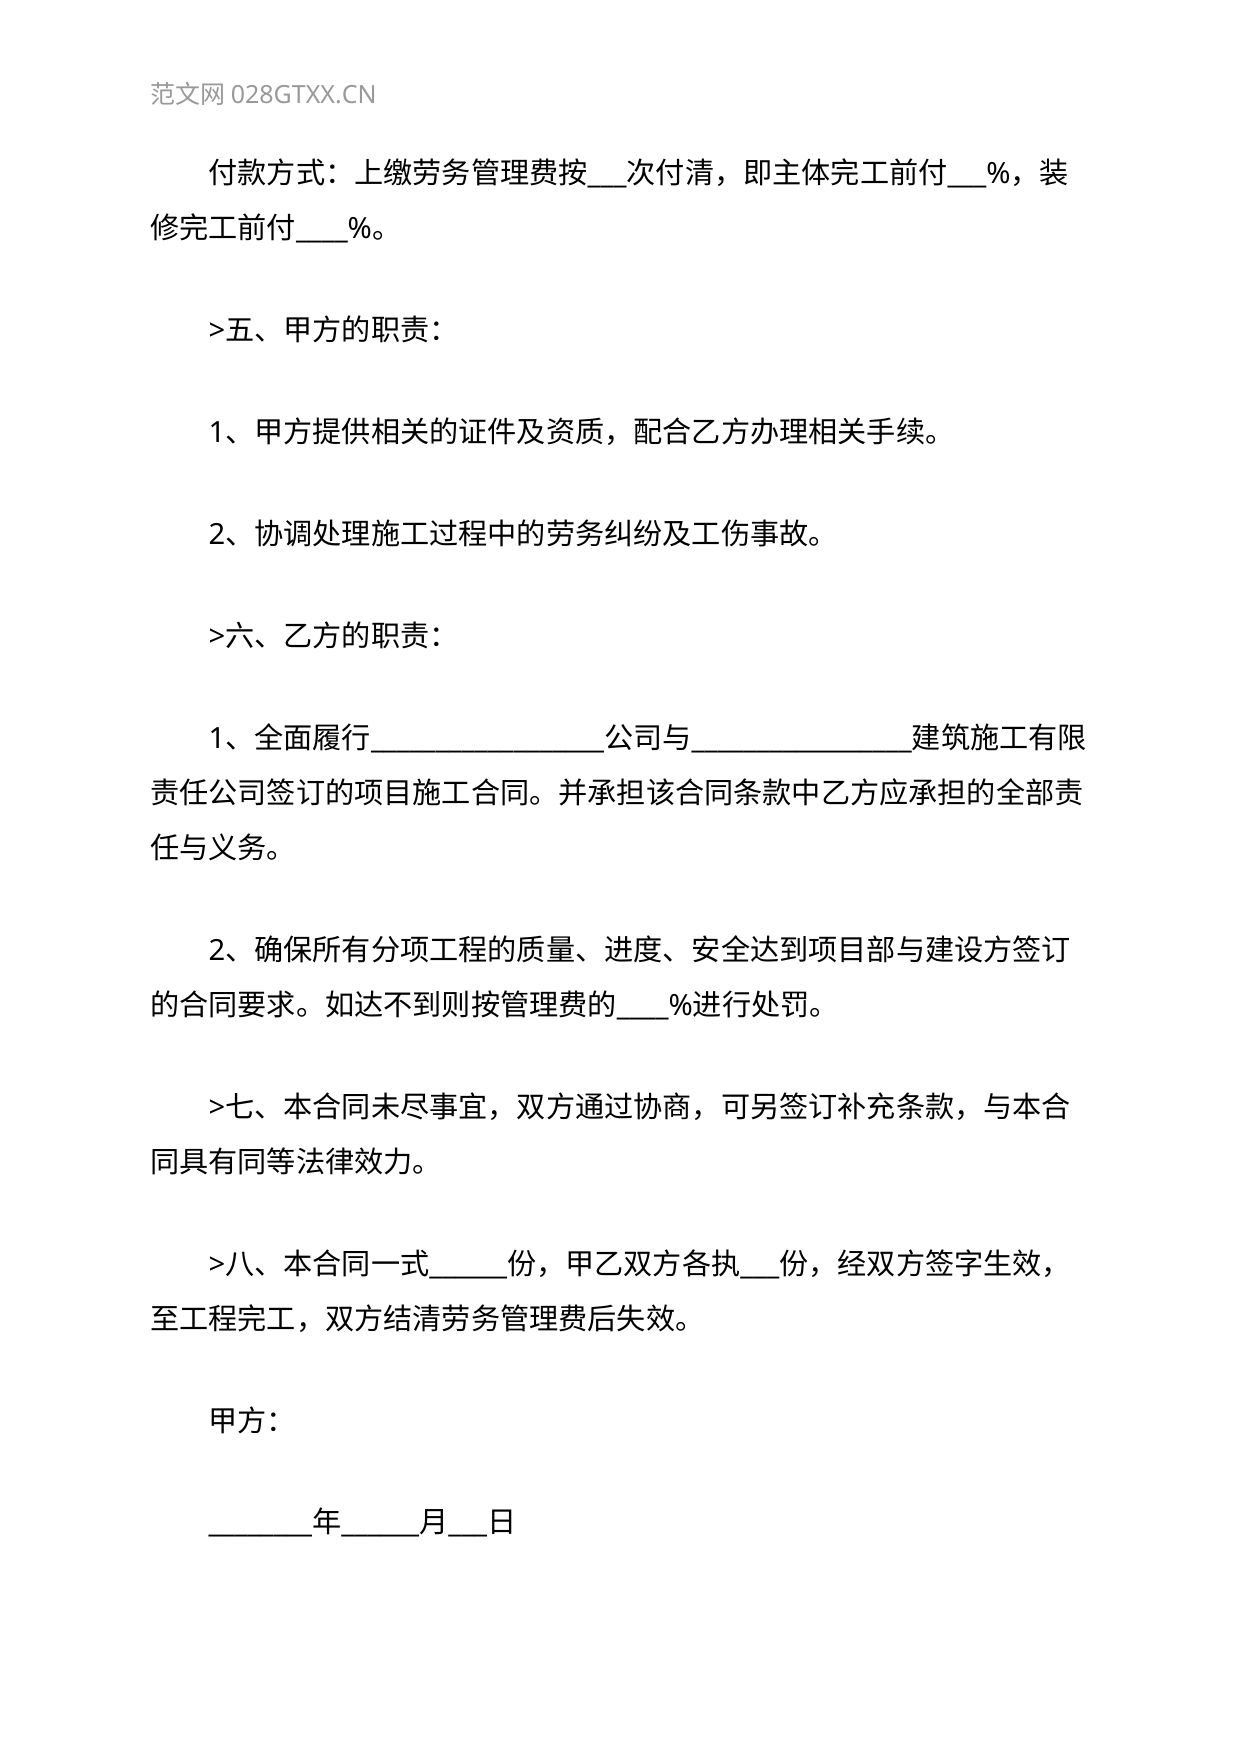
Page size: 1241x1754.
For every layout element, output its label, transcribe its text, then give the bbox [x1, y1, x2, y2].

text 付款方式：上缴劳务管理费按___次付清，即主体完工前付___%，装修完工前付____%。 [150, 150, 1090, 247]
text 甲方： [150, 1397, 1090, 1439]
text 2、确保所有分项工程的质量、进度、安全达到项目部与建设方签订的合同要求。如达不到则按管理费的____%进行处罚。 [150, 927, 1090, 1024]
text ________年______月___日 [150, 1499, 1090, 1541]
text >六、乙方的职责： [150, 613, 1090, 655]
text 1、全面履行__________________公司与_________________建筑施工有限责任公司签订的项目施工合同。并承担该合同条款中乙方应承担的全部责任与义务。 [150, 715, 1090, 867]
text >八、本合同一式______份，甲乙双方各执___份，经双方签字生效，至工程完工，双方结清劳务管理费后失效。 [150, 1240, 1090, 1338]
text 1、甲方提供相关的证件及资质，配合乙方办理相关手续。 [150, 409, 1090, 451]
text >七、本合同未尽事宜，双方通过协商，可另签订补充条款，与本合同具有同等法律效力。 [150, 1083, 1090, 1181]
text >五、甲方的职责： [150, 307, 1090, 349]
text 2、协调处理施工过程中的劳务纠纷及工伤事故。 [150, 511, 1090, 553]
